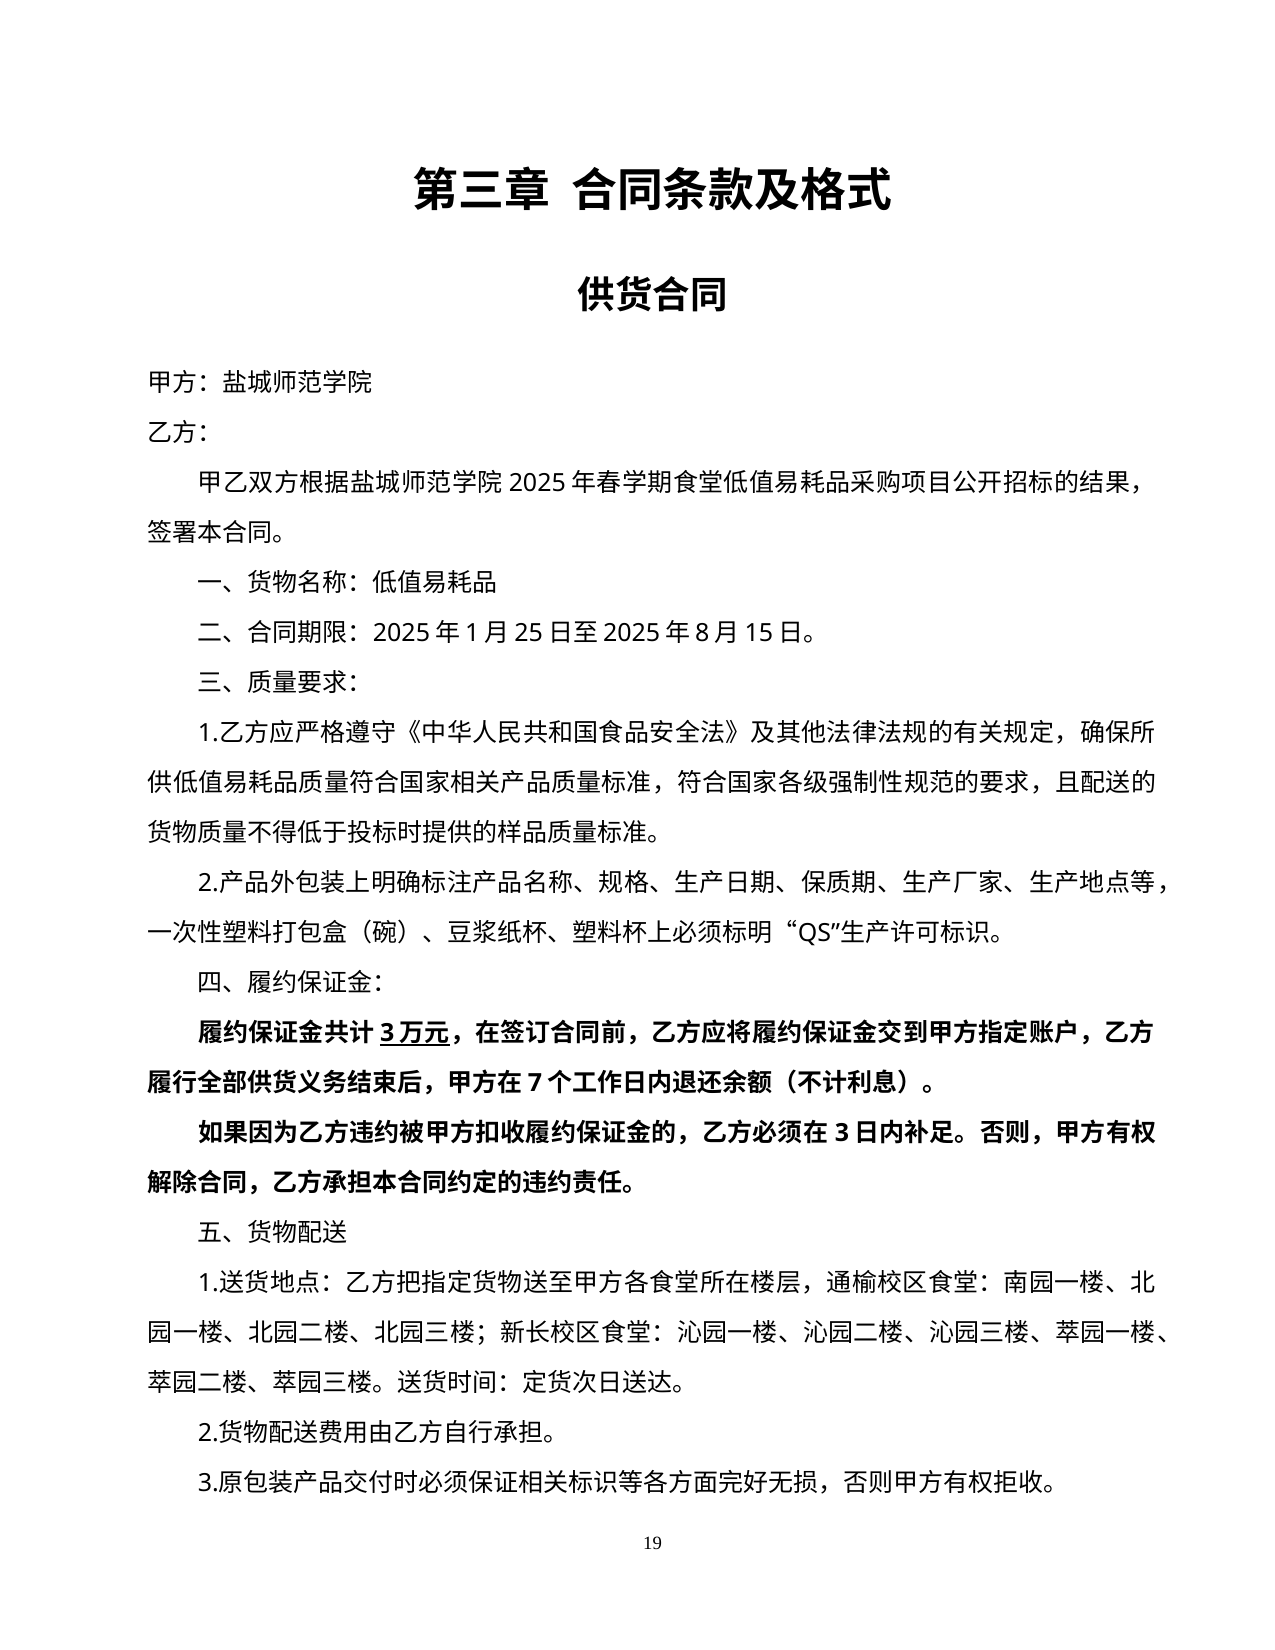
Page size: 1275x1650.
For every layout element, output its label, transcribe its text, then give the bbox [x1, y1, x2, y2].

text 一、货物名称：低值易耗品 [148, 552, 1157, 602]
text 2.产品外包装上明确标注产品名称、规格、生产日期、保质期、生产厂家、生产地点等，一次性塑料打包盒（碗）、豆浆纸杯、塑料杯上必须标明“QS”生产许可标识。 [148, 852, 1157, 952]
text 二、合同期限：2025年1月25日至2025年8月15日。 [148, 602, 1157, 652]
text 1.乙方应严格遵守《中华人民共和国食品安全法》及其他法律法规的有关规定，确保所供低值易耗品质量符合国家相关产品质量标准，符合国家各级强制性规范的要求，且配送的货物质量不得低于投标时提供的样品质量标准。 [148, 702, 1157, 852]
text 四、履约保证金： [148, 952, 1157, 1002]
text 甲方：盐城师范学院 [148, 352, 1157, 402]
text 三、质量要求： [148, 652, 1157, 702]
text 1.送货地点：乙方把指定货物送至甲方各食堂所在楼层，通榆校区食堂：南园一楼、北园一楼、北园二楼、北园三楼；新长校区食堂：沁园一楼、沁园二楼、沁园三楼、萃园一楼、萃园二楼、萃园三楼。送货时间：定货次日送达。 [148, 1252, 1157, 1402]
text 五、货物配送 [148, 1202, 1157, 1252]
text 甲乙双方根据盐城师范学院2025年春学期食堂低值易耗品采购项目公开招标的结果，签署本合同。 [148, 452, 1157, 552]
text 如果因为乙方违约被甲方扣收履约保证金的，乙方必须在3日内补足。否则，甲方有权解除合同，乙方承担本合同约定的违约责任。 [148, 1102, 1157, 1202]
text 3.原包装产品交付时必须保证相关标识等各方面完好无损，否则甲方有权拒收。 [148, 1452, 1157, 1502]
text 乙方： [148, 402, 1157, 452]
text 第三章 合同条款及格式 [148, 148, 1157, 221]
text 供货合同 [148, 250, 1157, 323]
text 2.货物配送费用由乙方自行承担。 [148, 1402, 1157, 1452]
text 履约保证金共计3万元，在签订合同前，乙方应将履约保证金交到甲方指定账户，乙方履行全部供货义务结束后，甲方在7个工作日内退还余额（不计利息）。 [148, 1002, 1157, 1102]
